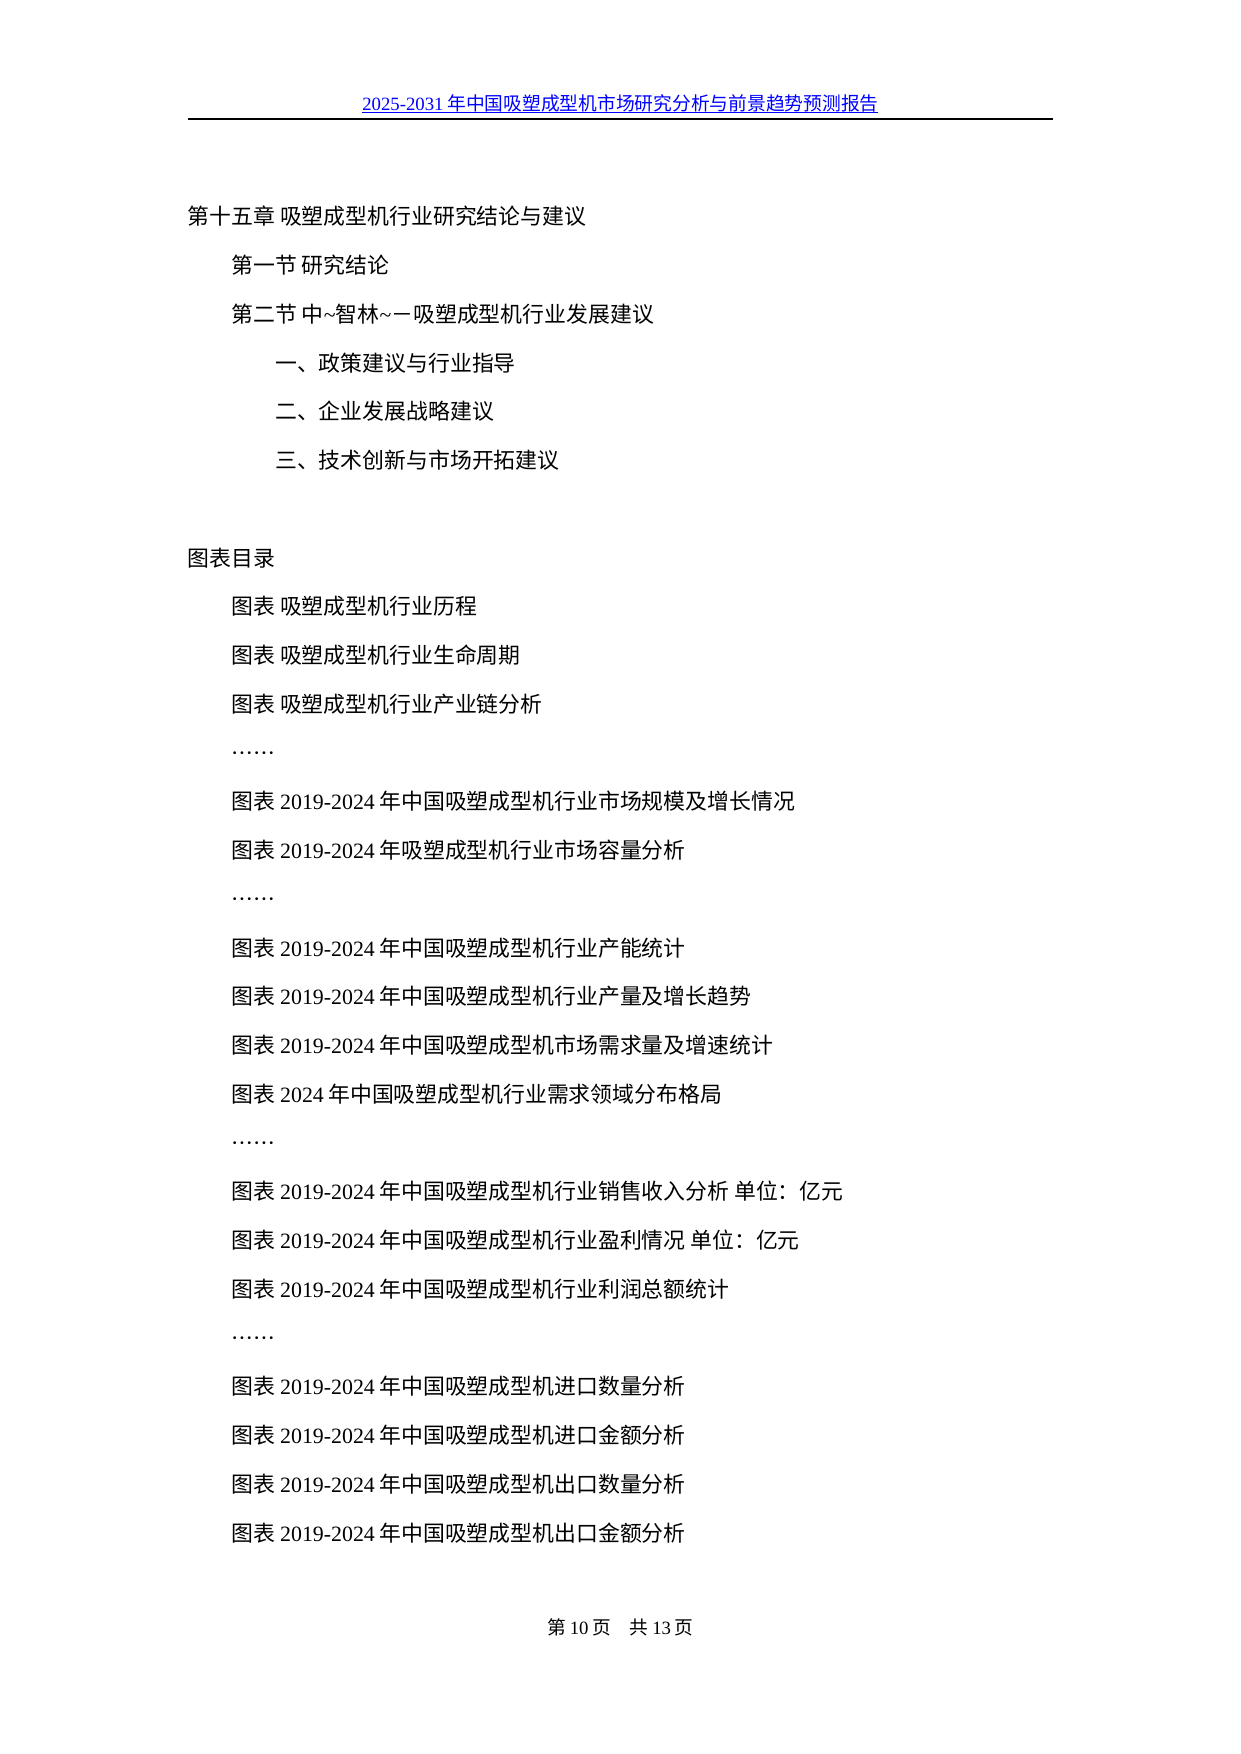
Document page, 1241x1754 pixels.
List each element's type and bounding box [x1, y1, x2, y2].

text [187, 150, 1053, 1548]
